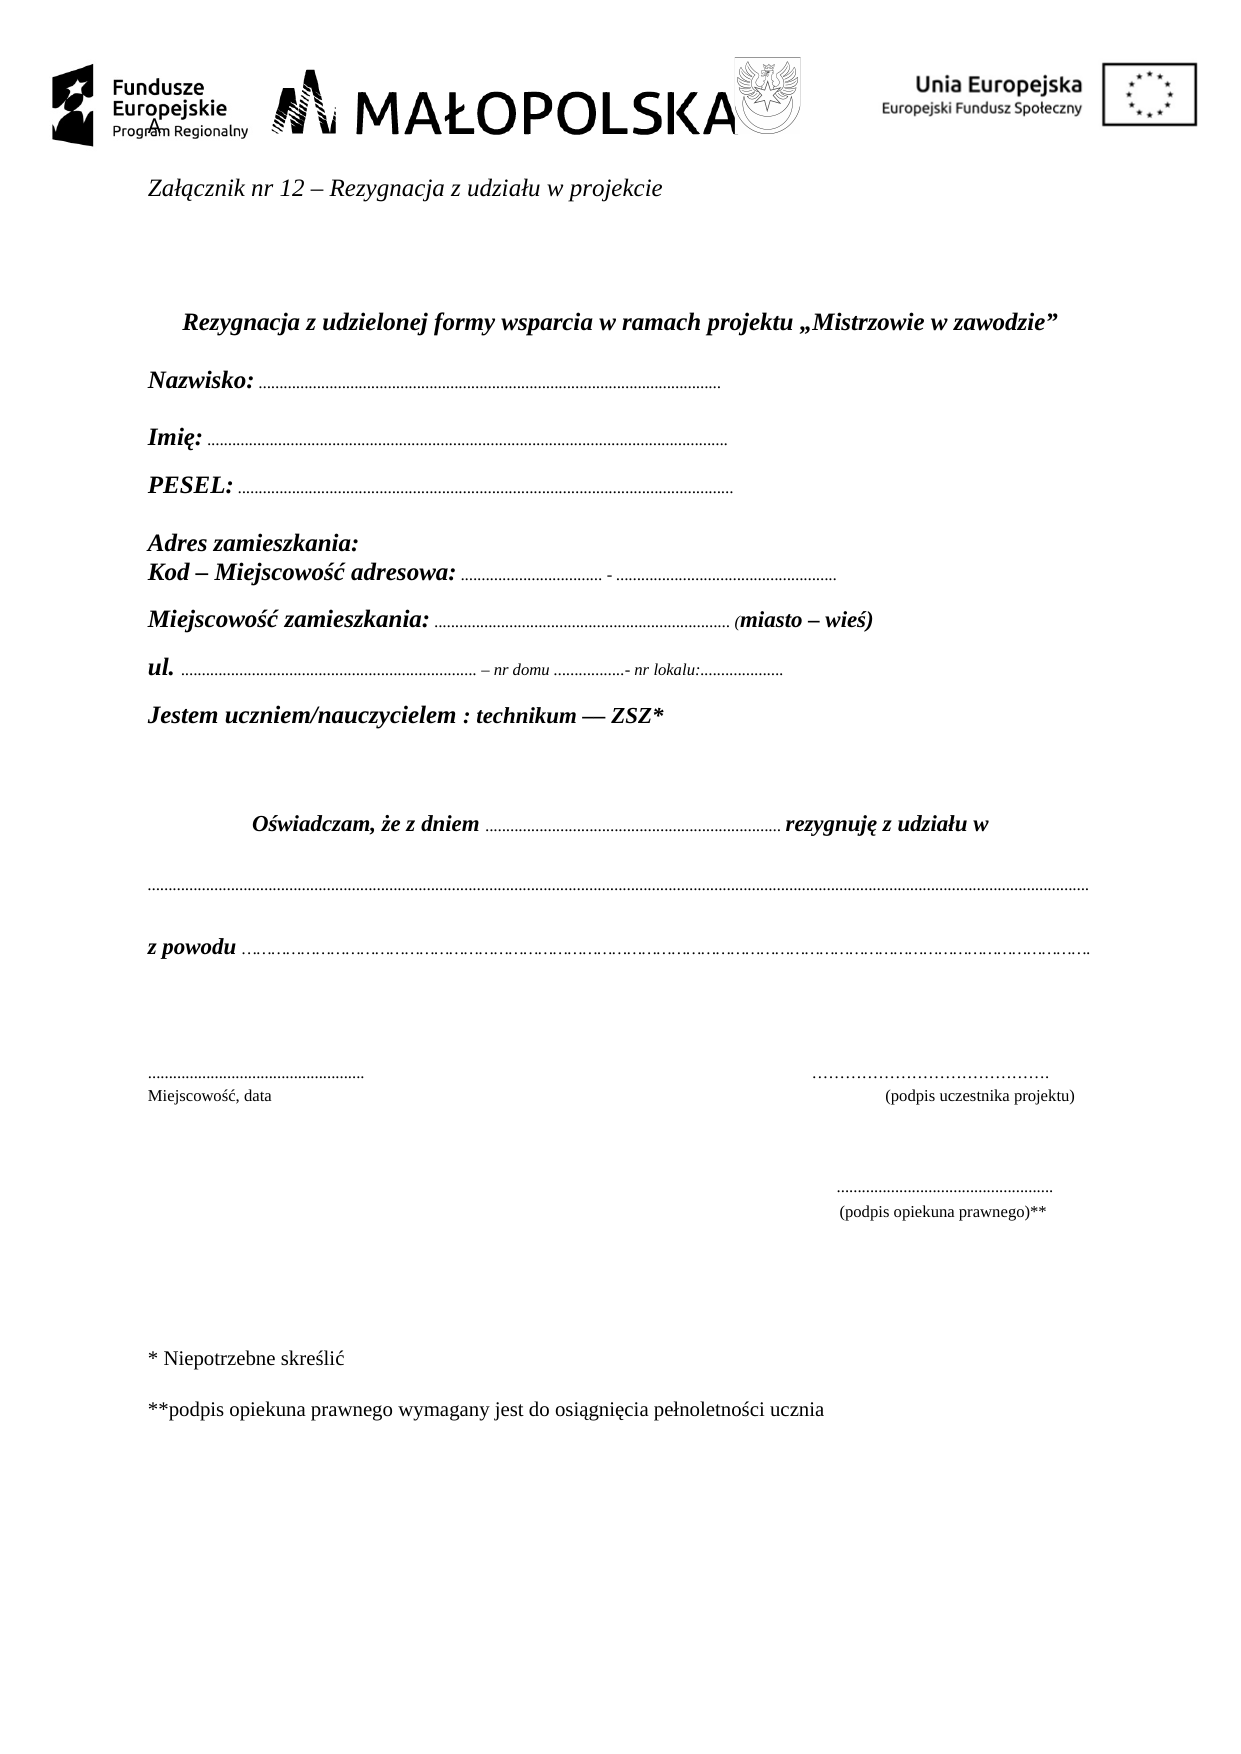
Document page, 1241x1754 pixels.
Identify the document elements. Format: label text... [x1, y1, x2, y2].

text z powodu ………………………………………………………………………………………………………………………………………………………. [148, 933, 1093, 959]
picture [268, 57, 801, 136]
text Kod – Miejscowość adresowa: .................................. - ..................................................... [148, 557, 1093, 585]
text .................................................... [738, 1177, 1093, 1196]
text Załącznik nr 12 – Rezygnacja z udziału w projekcie [148, 173, 1093, 202]
text Rezygnacja z udzielonej formy wsparcia w ramach projektu „Mistrzowie w zawodzie” [148, 307, 1093, 336]
picture [878, 57, 1203, 137]
text **podpis opiekuna prawnego wymagany jest do osiągnięcia pełnoletności ucznia [148, 1397, 1093, 1421]
text ul. ....................................................................... – nr domu .................- nr lokalu:.................... [148, 652, 1093, 681]
text .................................................... ……………………………………. Miejscowość, data (podpis uczestnika projektu) [148, 1062, 1093, 1104]
text Imię: ............................................................................................................................. [148, 422, 1093, 451]
text Adres zamieszkania: [148, 528, 1093, 557]
text Nazwisko: ............................................................................................................... [148, 365, 1093, 394]
text PESEL: ....................................................................................................................... [148, 470, 1093, 499]
text Jestem uczniem/nauczycielem : technikum –– ZSZ* [148, 700, 1093, 729]
text (podpis opiekuna prawnego)** [148, 1202, 1093, 1221]
text * Niepotrzebne skreślić [148, 1346, 1093, 1370]
text Oświadczam, że z dniem ....................................................................... rezygnuję z udziału w [148, 811, 1093, 837]
text Miejscowość zamieszkania: ....................................................................... (miasto – wieś) [148, 604, 1093, 633]
picture [48, 57, 254, 157]
text .................................................................................................................................................................................................................................. [148, 875, 1093, 894]
